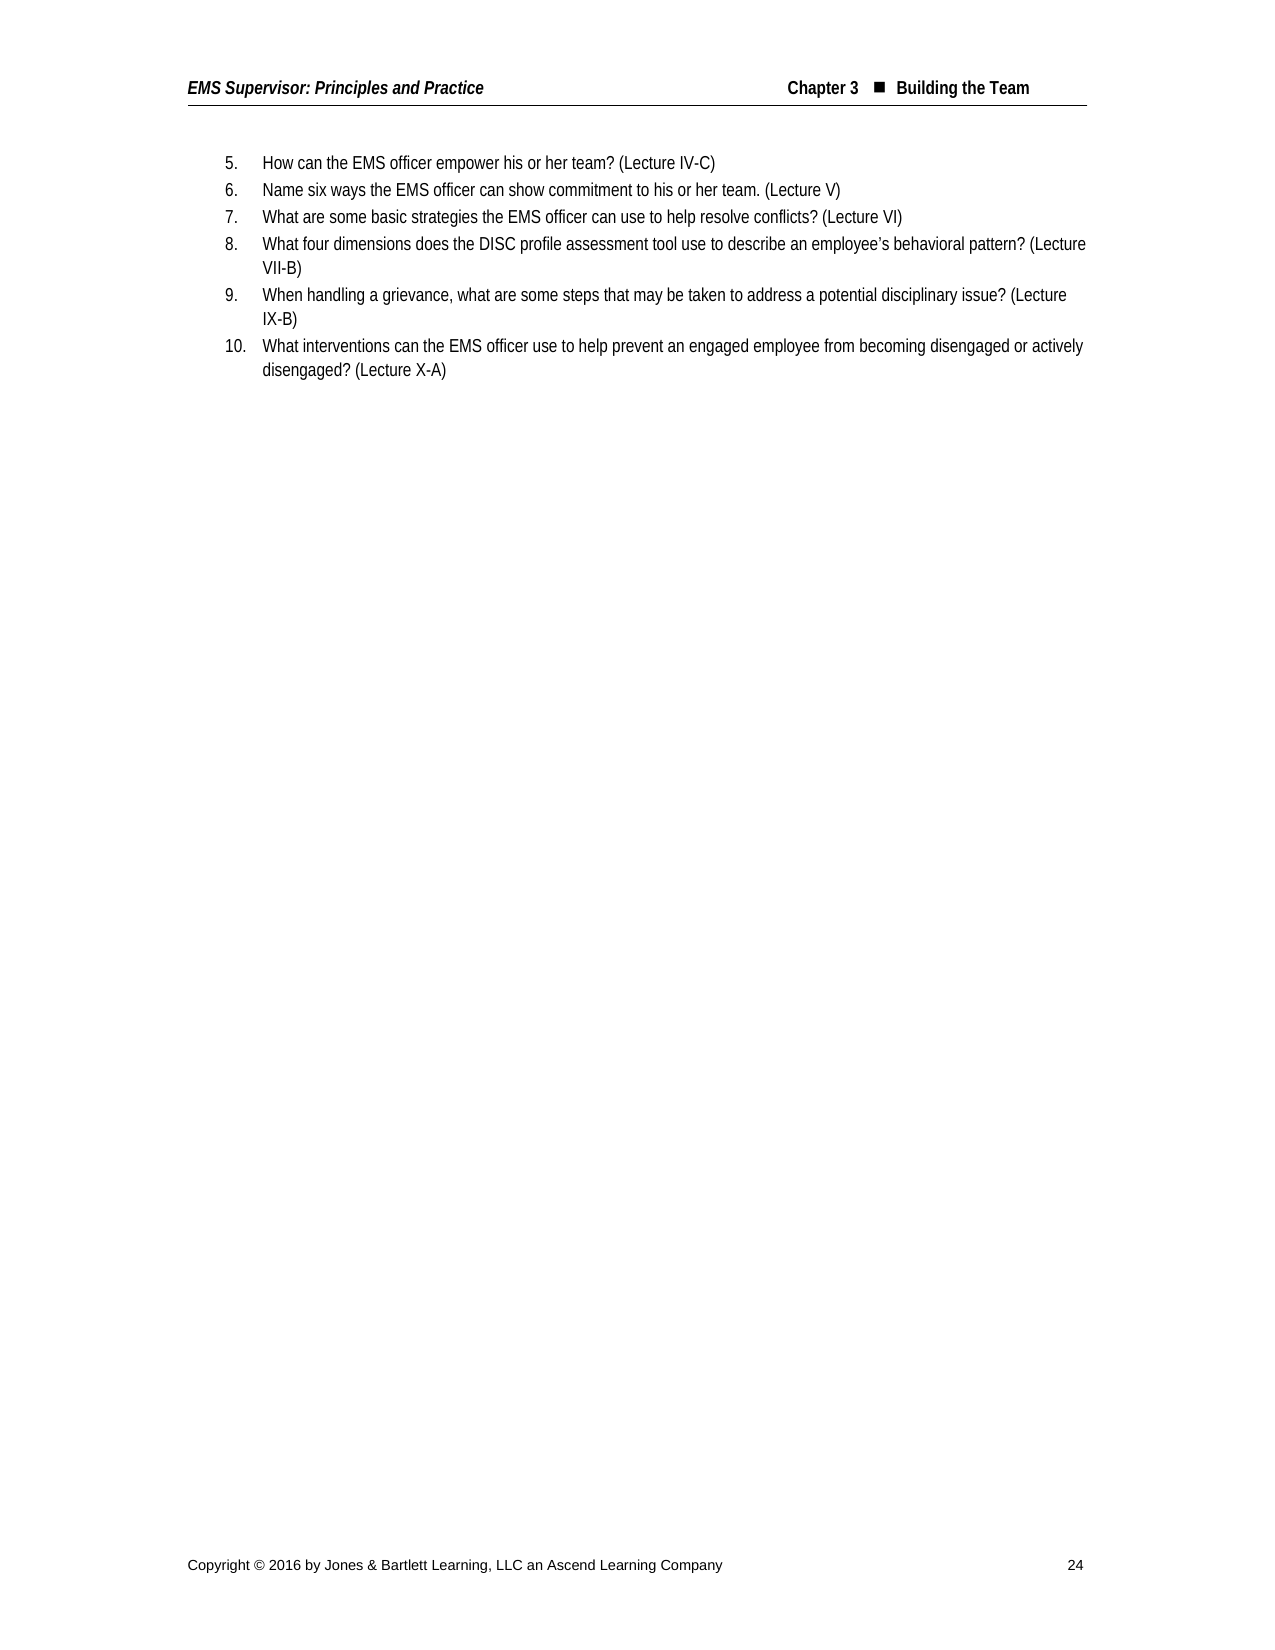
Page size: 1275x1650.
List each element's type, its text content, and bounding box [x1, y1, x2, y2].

text 6. Name six ways the EMS officer can show commitment to his or her team. (Lecture V) [225, 177, 1087, 201]
text 8. What four dimensions does the DISC profile assessment tool use to describe an employee’s behavioral pattern? (Lecture VII-B) [225, 231, 1087, 279]
text 5. How can the EMS officer empower his or her team? (Lecture IV-C) [225, 150, 1087, 174]
text 10. What interventions can the EMS officer use to help prevent an engaged employee from becoming disengaged or actively disengaged? (Lecture X-A) [225, 333, 1087, 381]
text 9. When handling a grievance, what are some steps that may be taken to address a potential disciplinary issue? (Lecture IX-B) [225, 282, 1087, 330]
text 7. What are some basic strategies the EMS officer can use to help resolve conflicts? (Lecture VI) [225, 204, 1087, 228]
